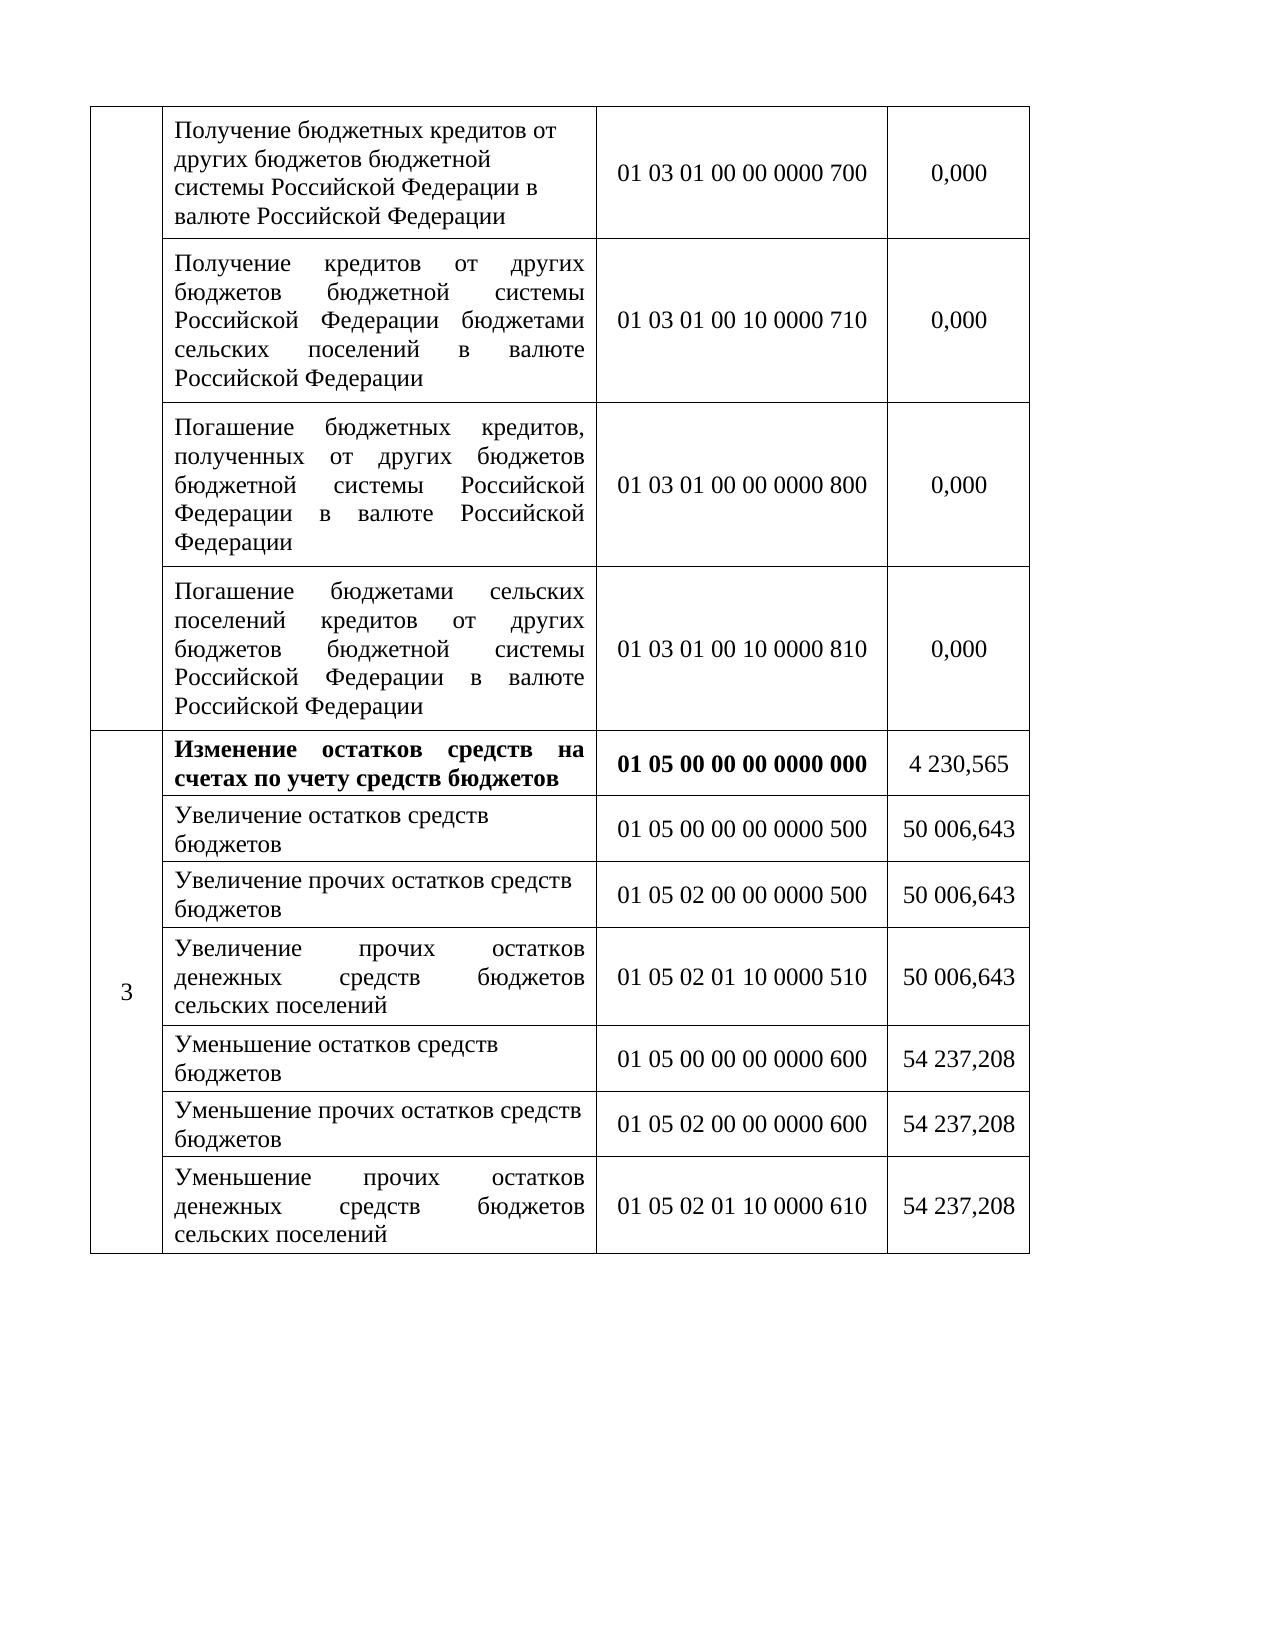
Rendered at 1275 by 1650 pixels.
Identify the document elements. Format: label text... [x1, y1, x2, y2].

table_cell Увеличение прочих остатков денежных средств бюджетов сельских поселений [163, 928, 596, 1025]
table_cell 50 006,643 [888, 928, 1029, 1025]
table_cell Получение кредитов от других бюджетов бюджетной системы Российской Федерации бюджетами сельских поселений в валюте Российской Федерации [163, 239, 596, 402]
table_cell 54 237,208 [888, 1026, 1029, 1091]
table_cell 01 05 00 00 00 0000 600 [597, 1026, 887, 1091]
table_cell 3 [91, 731, 162, 1253]
table_cell 54 237,208 [888, 1157, 1029, 1253]
table_cell 01 03 01 00 10 0000 710 [597, 239, 887, 402]
table_cell Увеличение прочих остатков средств бюджетов [163, 862, 596, 927]
table_cell 50 006,643 [888, 796, 1029, 861]
table_cell 0,000 [888, 239, 1029, 402]
table_cell Погашение бюджетами сельских поселений кредитов от других бюджетов бюджетной системы Российской Федерации в валюте Российской Федерации [163, 567, 596, 730]
table_cell Увеличение остатков средств бюджетов [163, 796, 596, 861]
table_cell 01 03 01 00 00 0000 800 [597, 403, 887, 566]
table_cell Уменьшение прочих остатков денежных средств бюджетов сельских поселений [163, 1157, 596, 1253]
table_cell 01 05 02 00 00 0000 500 [597, 862, 887, 927]
table_cell 0,000 [888, 107, 1029, 237]
table_cell 4 230,565 [888, 731, 1029, 795]
table_cell 0,000 [888, 403, 1029, 566]
table_cell 0,000 [888, 567, 1029, 730]
table_cell 01 05 02 01 10 0000 610 [597, 1157, 887, 1253]
table_cell Получение бюджетных кредитов от других бюджетов бюджетной системы Российской Федерации в валюте Российской Федерации [163, 107, 596, 237]
table_cell Погашение бюджетных кредитов, полученных от других бюджетов бюджетной системы Российской Федерации в валюте Российской Федерации [163, 403, 596, 566]
table_cell 01 03 01 00 00 0000 700 [597, 107, 887, 237]
table_cell 01 05 02 00 00 0000 600 [597, 1092, 887, 1156]
table_cell 01 05 00 00 00 0000 500 [597, 796, 887, 861]
table_cell 01 05 02 01 10 0000 510 [597, 928, 887, 1025]
table_cell 01 03 01 00 10 0000 810 [597, 567, 887, 730]
table_cell 54 237,208 [888, 1092, 1029, 1156]
table_cell Изменение остатков средств на счетах по учету средств бюджетов [163, 731, 596, 795]
table_cell Уменьшение прочих остатков средств бюджетов [163, 1092, 596, 1156]
table_cell 01 05 00 00 00 0000 000 [597, 731, 887, 795]
table_cell 50 006,643 [888, 862, 1029, 927]
table_cell Уменьшение остатков средств бюджетов [163, 1026, 596, 1091]
